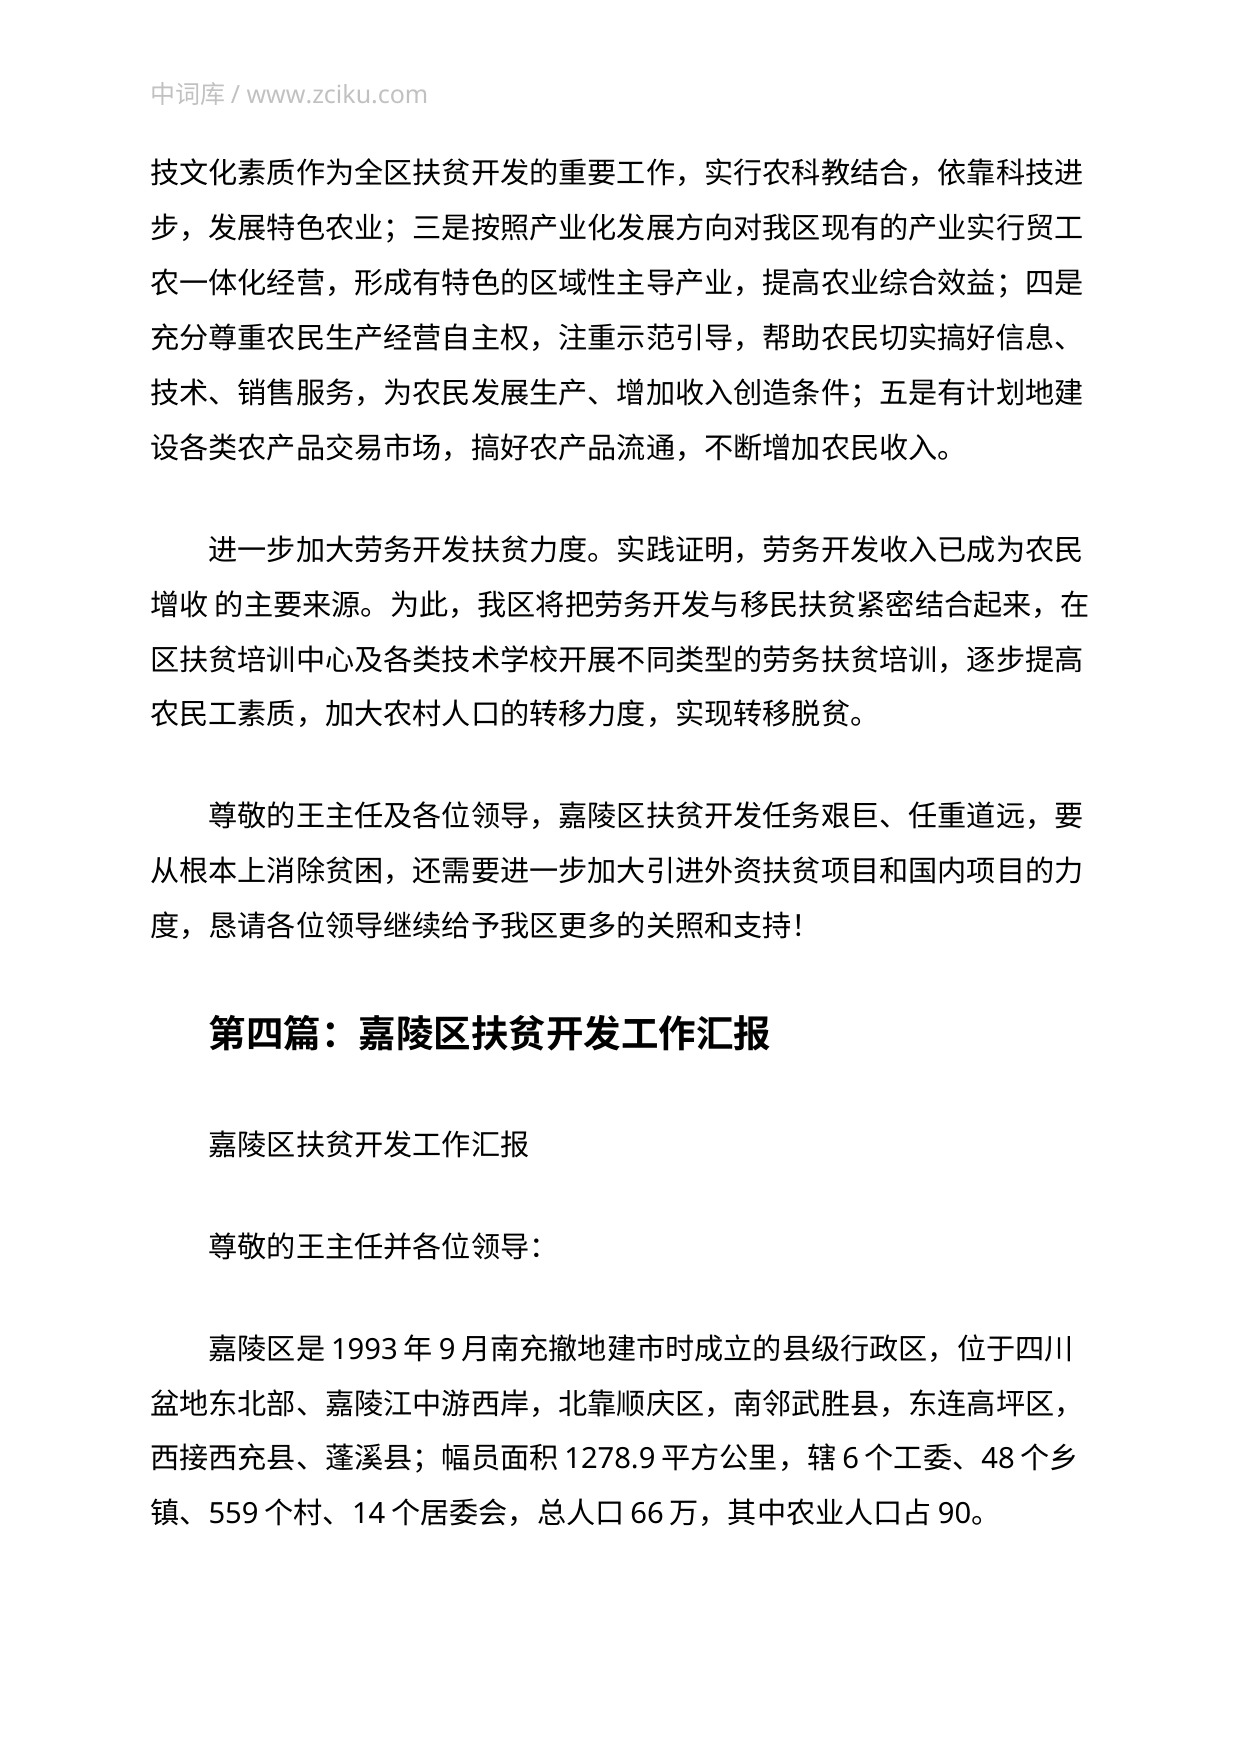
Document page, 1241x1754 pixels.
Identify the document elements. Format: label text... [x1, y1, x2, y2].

text 第四篇：嘉陵区扶贫开发工作汇报 [150, 1004, 1090, 1058]
text 尊敬的王主任及各位领导，嘉陵区扶贫开发任务艰巨、任重道远，要从根本上消除贫困，还需要进一步加大引进外资扶贫项目和国内项目的力度，恳请各位领导继续给予我区更多的关照和支持！ [150, 793, 1090, 945]
text 尊敬的王主任并各位领导： [150, 1223, 1090, 1266]
text 嘉陵区是1993年9月南充撤地建市时成立的县级行政区，位于四川盆地东北部、嘉陵江中游西岸，北靠顺庆区，南邻武胜县，东连高坪区，西接西充县、蓬溪县；幅员面积1278.9平方公里，辖6个工委、48个乡镇、559个村、14个居委会，总人口66万，其中农业人口占90。 [150, 1325, 1090, 1532]
text 嘉陵区扶贫开发工作汇报 [150, 1122, 1090, 1164]
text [150, 150, 1090, 467]
text 进一步加大劳务开发扶贫力度。实践证明，劳务开发收入已成为农民增收 的主要来源。为此，我区将把劳务开发与移民扶贫紧密结合起来，在区扶贫培训中心及各类技术学校开展不同类型的劳务扶贫培训，逐步提高农民工素质，加大农村人口的转移力度，实现转移脱贫。 [150, 526, 1090, 733]
